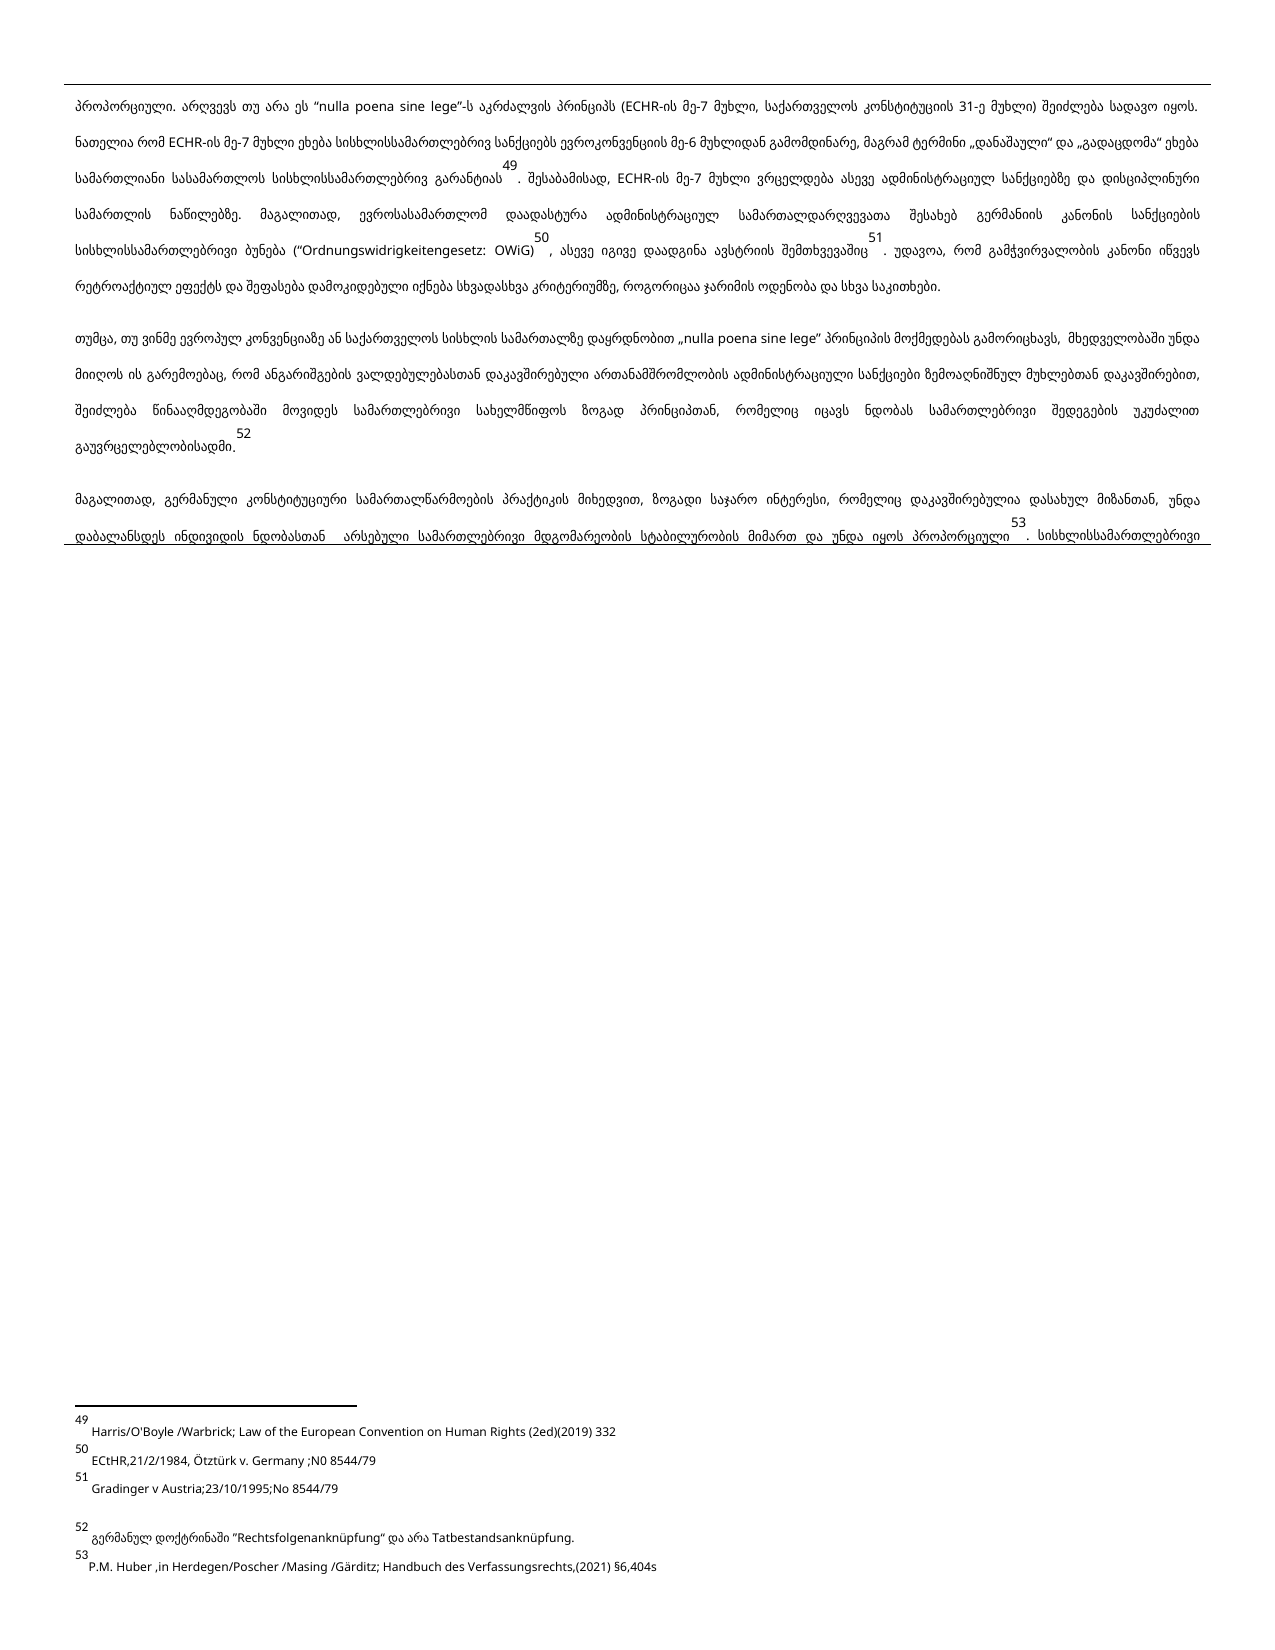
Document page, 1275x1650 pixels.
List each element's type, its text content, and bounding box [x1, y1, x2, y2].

table_cell . . . . . . 2.1 .. Commission v Hungary (2020) . . . . . .. . . Commission v Hungary “ Zhdanov and others v. Russia” . ადმინისტრაციულ პრაქტიკაში, სახელმწიფო ვალდებულებებში დადგენილი მიზნები კანონების აღსრულებისა და ინტერპრეტირებისას უნდა გამოიყენებოდეს. აღნიშნული გულისხმობს იმას, რომ ამ მიზნებთან წინააღმდეგობა შეიძლება უკანონოდ იქნეს მიჩნეული acquis communautaire მთელ მსოფლიოში სახელმწიფო ვალდებულებები ანალოგიურ პრინციპებს ეფუძნება. ეს გულისხმობს იმას, რომ ისინი არ არიან მოქალაქეთა სუბიექტური უფლებები, რომლებიც აღსრულებადია, მაგრამ წარმოადგენენ ობიექტურ მიზნებს სახელისუფლებო შტოებისთვის. მხოლოდ ამ ვალდებულების მასიური დარღვევის შემთხვევაში, რაც ასევე გავლენას ახდენს მოქალაქეთა კონსტიტუციით დაცულ უფლებებზე, სხვადასხვა სახელმწიფოებმა დაადგინეს, რომ სახელმწიფო ვალდებულებებმა შეიძლება მიიღონ დაცვადი სუბიექტური პოზიციების ხასიათი. დეტალებისთვის იხ. მაგალითად გერმანიის ფედერაციული საკონსტიტუციო სასამართლოს Neuberger განჩინება Neubauer v Germany (2021 წლის 24 მარტი) 1 BvR 2656/18. [64, 85, 1211, 544]
